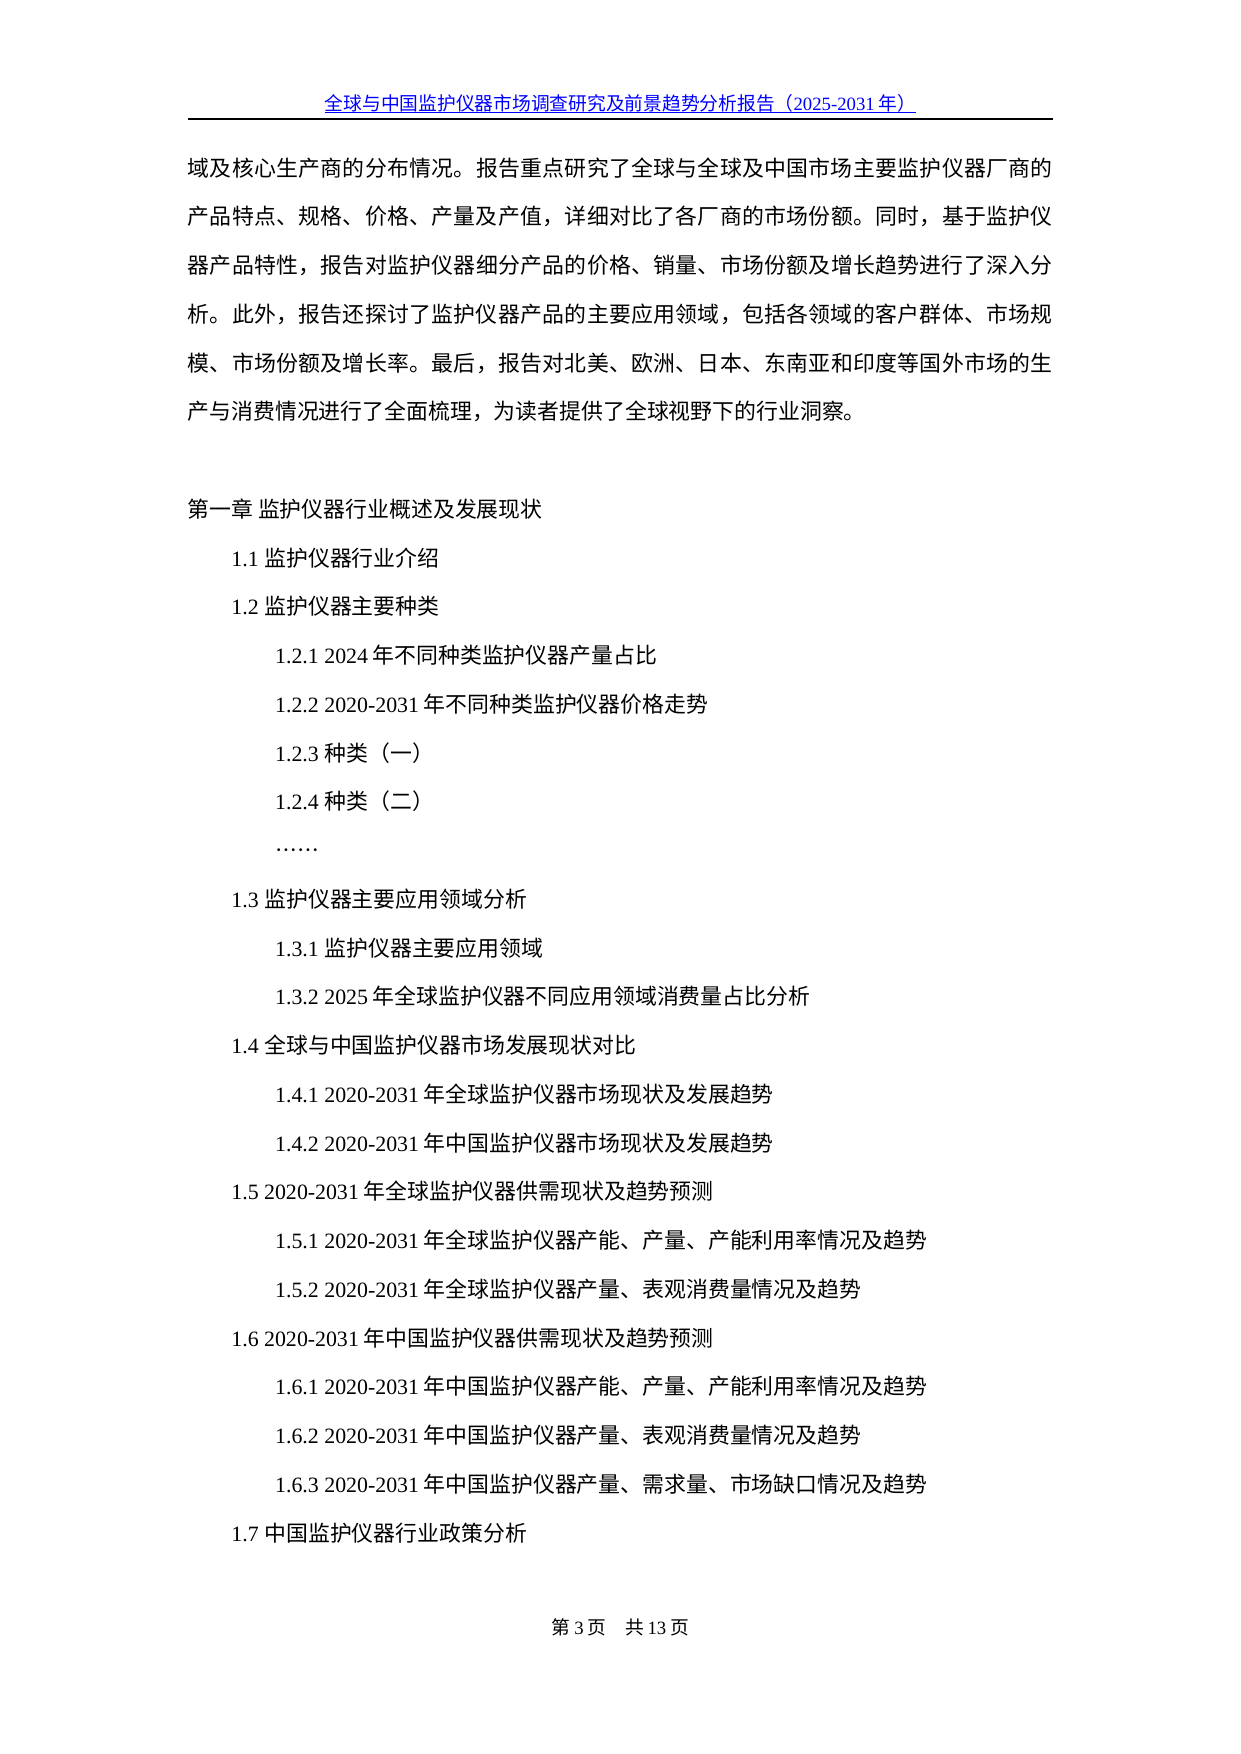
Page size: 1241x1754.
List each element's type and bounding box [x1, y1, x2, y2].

text [187, 150, 1053, 1548]
